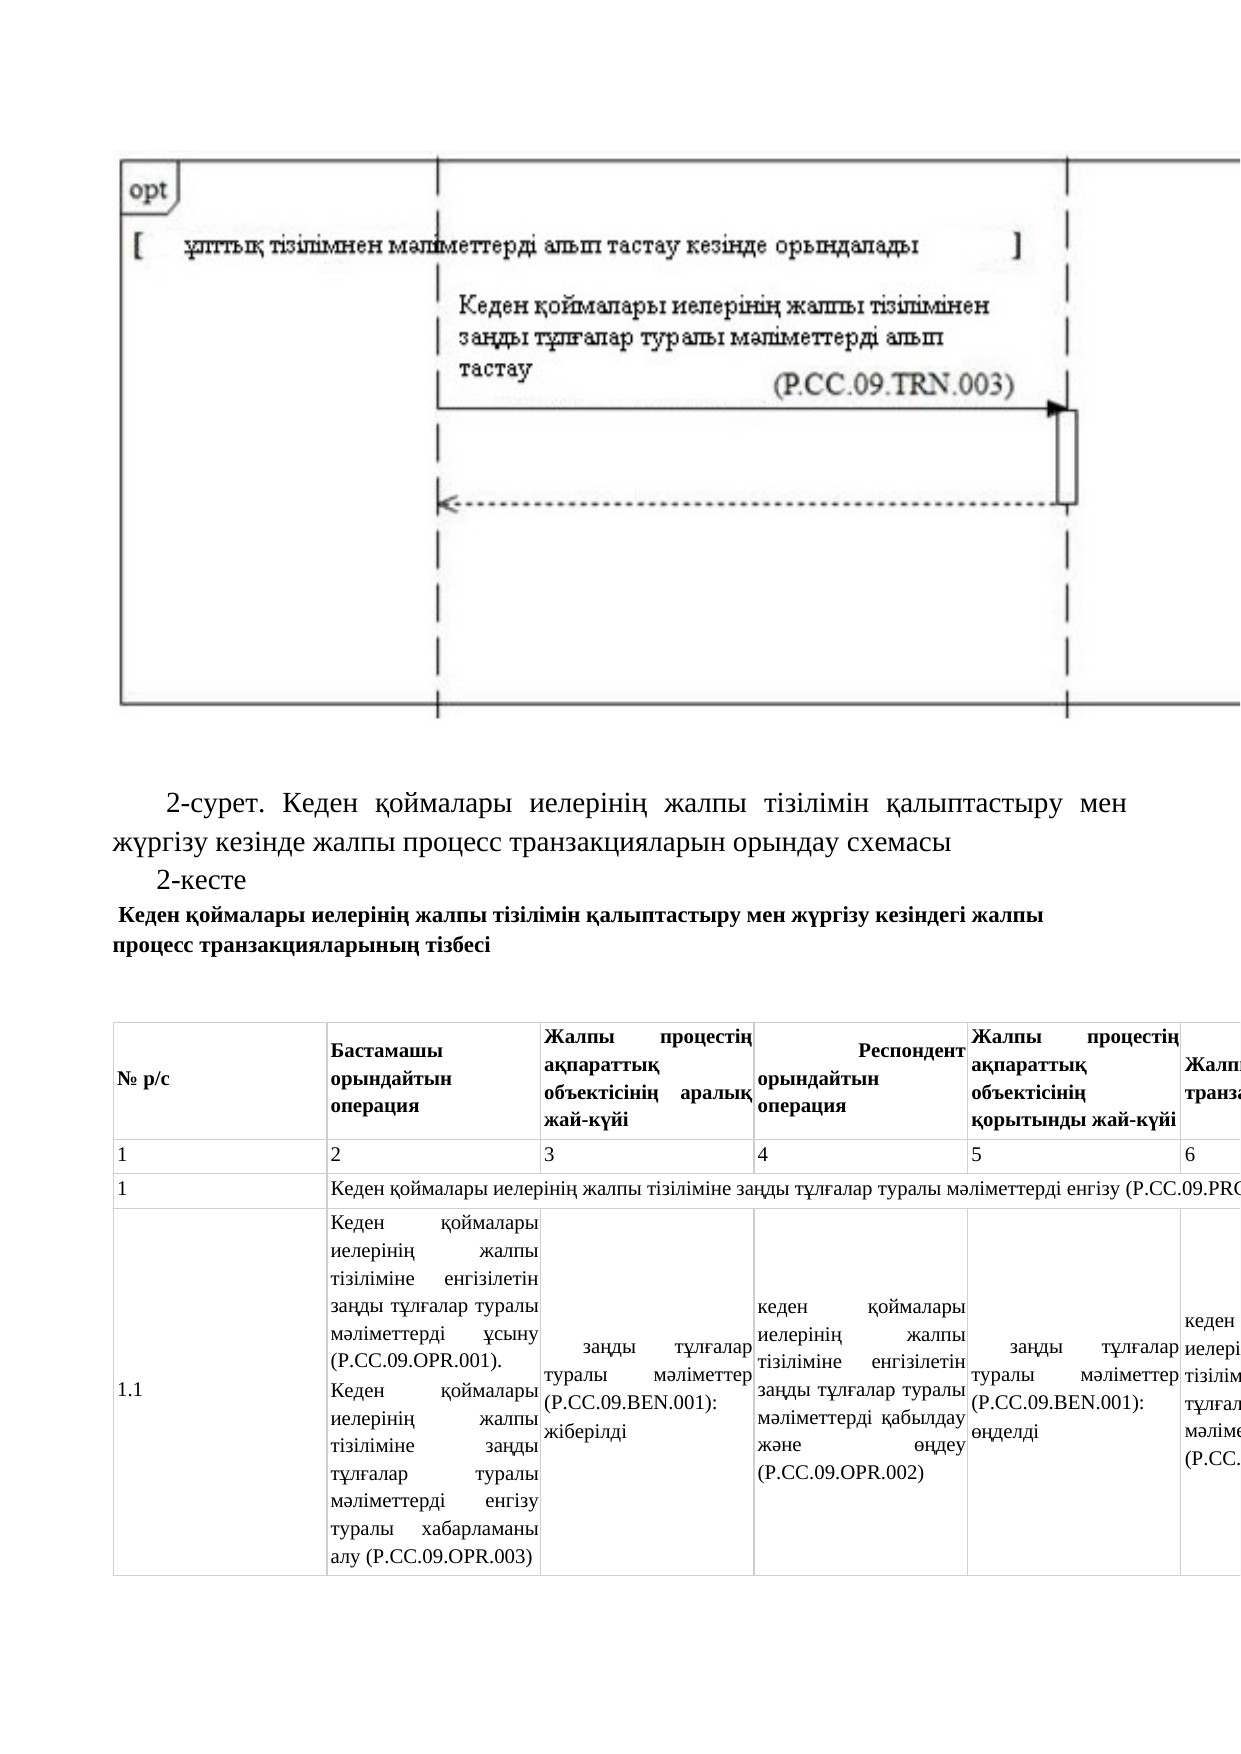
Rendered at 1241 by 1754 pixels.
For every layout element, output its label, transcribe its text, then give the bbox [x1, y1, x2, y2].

text Кеден қоймалары иелерінің жалпы тізілімін қалыптастыру мен жүргізу кезіндегі жалпы процесс транзакцияларының тізбесі [112, 901, 1128, 957]
table_cell 4 [755, 1140, 967, 1173]
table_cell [541, 1209, 753, 1575]
text 2-кесте [112, 862, 1128, 896]
table_cell кеден қоймалары иелерінің жалпы тізіліміне заңды тұлғалар туралы мәліметтерді енгізу (P.СС.09.TRN.001) [1181, 1209, 1240, 1575]
table_header Жалпы процесс транзакциясы [1181, 1023, 1240, 1139]
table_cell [968, 1209, 1180, 1575]
table_header Респондент орындайтын операция [755, 1023, 967, 1139]
table_cell 2 [328, 1140, 540, 1173]
table_header № р/с [114, 1023, 326, 1139]
table_cell 1 [114, 1140, 326, 1173]
table_header Бастамашы орындайтын операция [328, 1023, 540, 1139]
table_header Жалпы процестің ақпараттық объектісінің аралық жай-күйі [541, 1023, 753, 1139]
text 2-сурет. Кеден қоймалары иелерінің жалпы тізілімін қалыптастыру мен жүргізу кезінде жалпы процесс транзакцияларын орындау схемасы [112, 785, 1128, 857]
table_header Жалпы процестің ақпараттық объектісінің қорытынды жай-күйі [968, 1023, 1180, 1139]
table_cell 6 [1181, 1140, 1240, 1173]
table_cell 3 [541, 1140, 753, 1173]
table_cell 1 [114, 1174, 326, 1207]
table_cell Кеден қоймалары иелерінің жалпы тізіліміне заңды тұлғалар туралы мәліметтерді енгізу (P.СС.09.PRC.001) [328, 1174, 1240, 1207]
picture [112, 150, 1241, 721]
table_cell 1.1 [114, 1209, 326, 1575]
table_cell кеден қоймалары иелерінің жалпы тізіліміне енгізілетін заңды тұлғалар туралы мәліметтерді қабылдау және өңдеу (P.СС.09.OPR.002) [755, 1209, 967, 1575]
table_cell 5 [968, 1140, 1180, 1173]
table_cell Кеден қоймалары иелерінің жалпы тізіліміне енгізілетін заңды тұлғалар туралы мәліметтерді ұсыну (P.СС.09.OPR.001). Кеден қоймалары иелерінің жалпы тізіліміне заңды тұлғалар туралы мәліметтерді енгізу туралы хабарламаны алу (P.СС.09.OPR.003) [328, 1209, 540, 1575]
